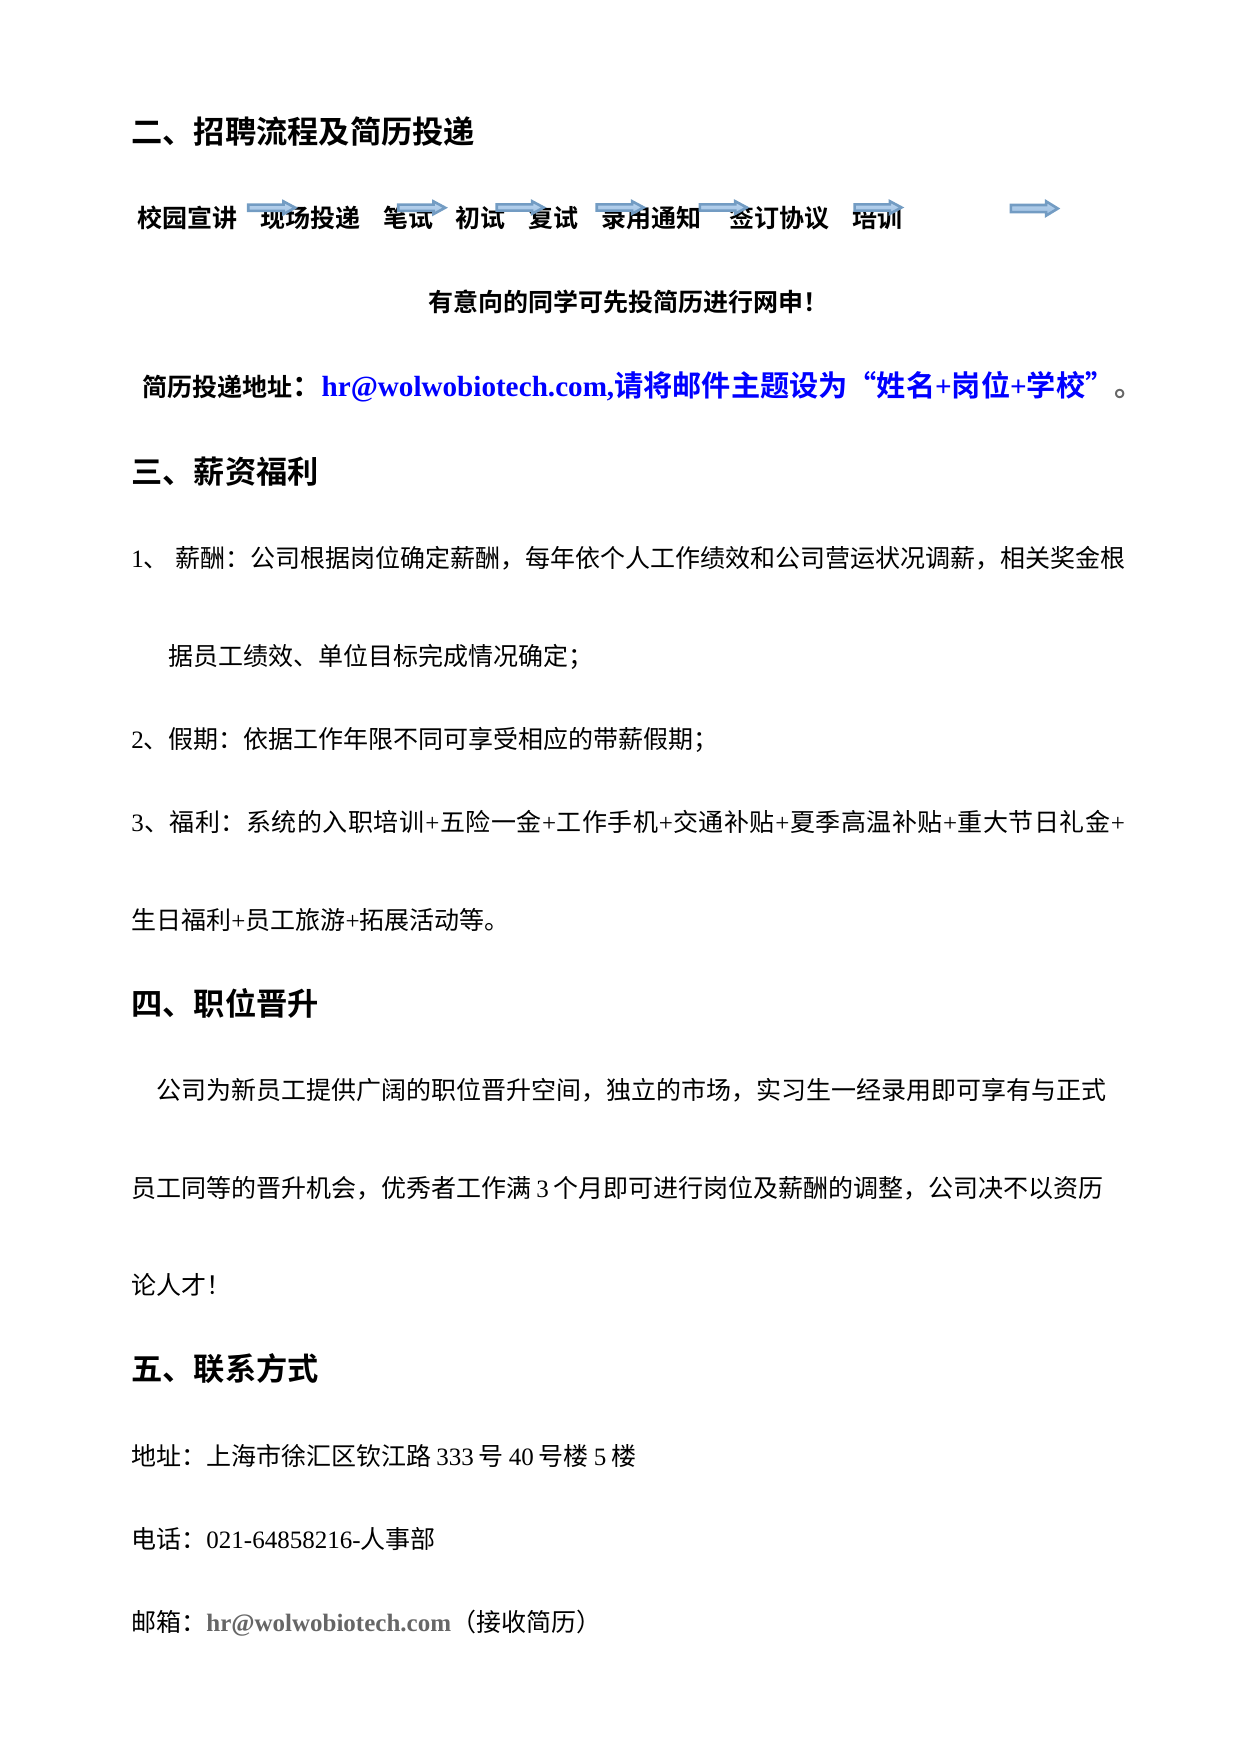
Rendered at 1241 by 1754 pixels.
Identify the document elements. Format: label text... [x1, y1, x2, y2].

text 有意向的同学可先投简历进行网申！ [131, 268, 1125, 333]
list 薪资福利 [131, 437, 1125, 502]
text 电话：021-64858216-人事部 [131, 1505, 1125, 1570]
text 地址：上海市徐汇区钦江路333号40号楼5楼 [131, 1422, 1125, 1487]
list 薪酬：公司根据岗位确定薪酬，每年依个人工作绩效和公司营运状况调薪，相关奖金根据员工绩效、单位目标完成情况确定； [131, 524, 1125, 687]
text 五、联系方式 [131, 1334, 1125, 1399]
text 邮箱：hr@wolwobiotech.com（接收简历） [131, 1588, 1125, 1653]
text 公司为新员工提供广阔的职位晋升空间，独立的市场，实习生一经录用即可享有与正式员工同等的晋升机会，优秀者工作满3个月即可进行岗位及薪酬的调整，公司决不以资历论人才！ [131, 1056, 1125, 1316]
list 职位晋升 [131, 969, 1125, 1034]
text 3、福利：系统的入职培训+五险一金+工作手机+交通补贴+夏季高温补贴+重大节日礼金+生日福利+员工旅游+拓展活动等。 [131, 788, 1125, 951]
text 校园宣讲 现场投递 笔试 初试 复试 录用通知 签订协议 培训 [131, 184, 1125, 249]
text 简历投递地址：hr@wolwobiotech.com,请将邮件主题设为“姓名+岗位+学校”。 [131, 351, 1125, 416]
text 二、招聘流程及简历投递 [131, 97, 1125, 162]
text 2、假期：依据工作年限不同可享受相应的带薪假期； [131, 705, 1125, 770]
